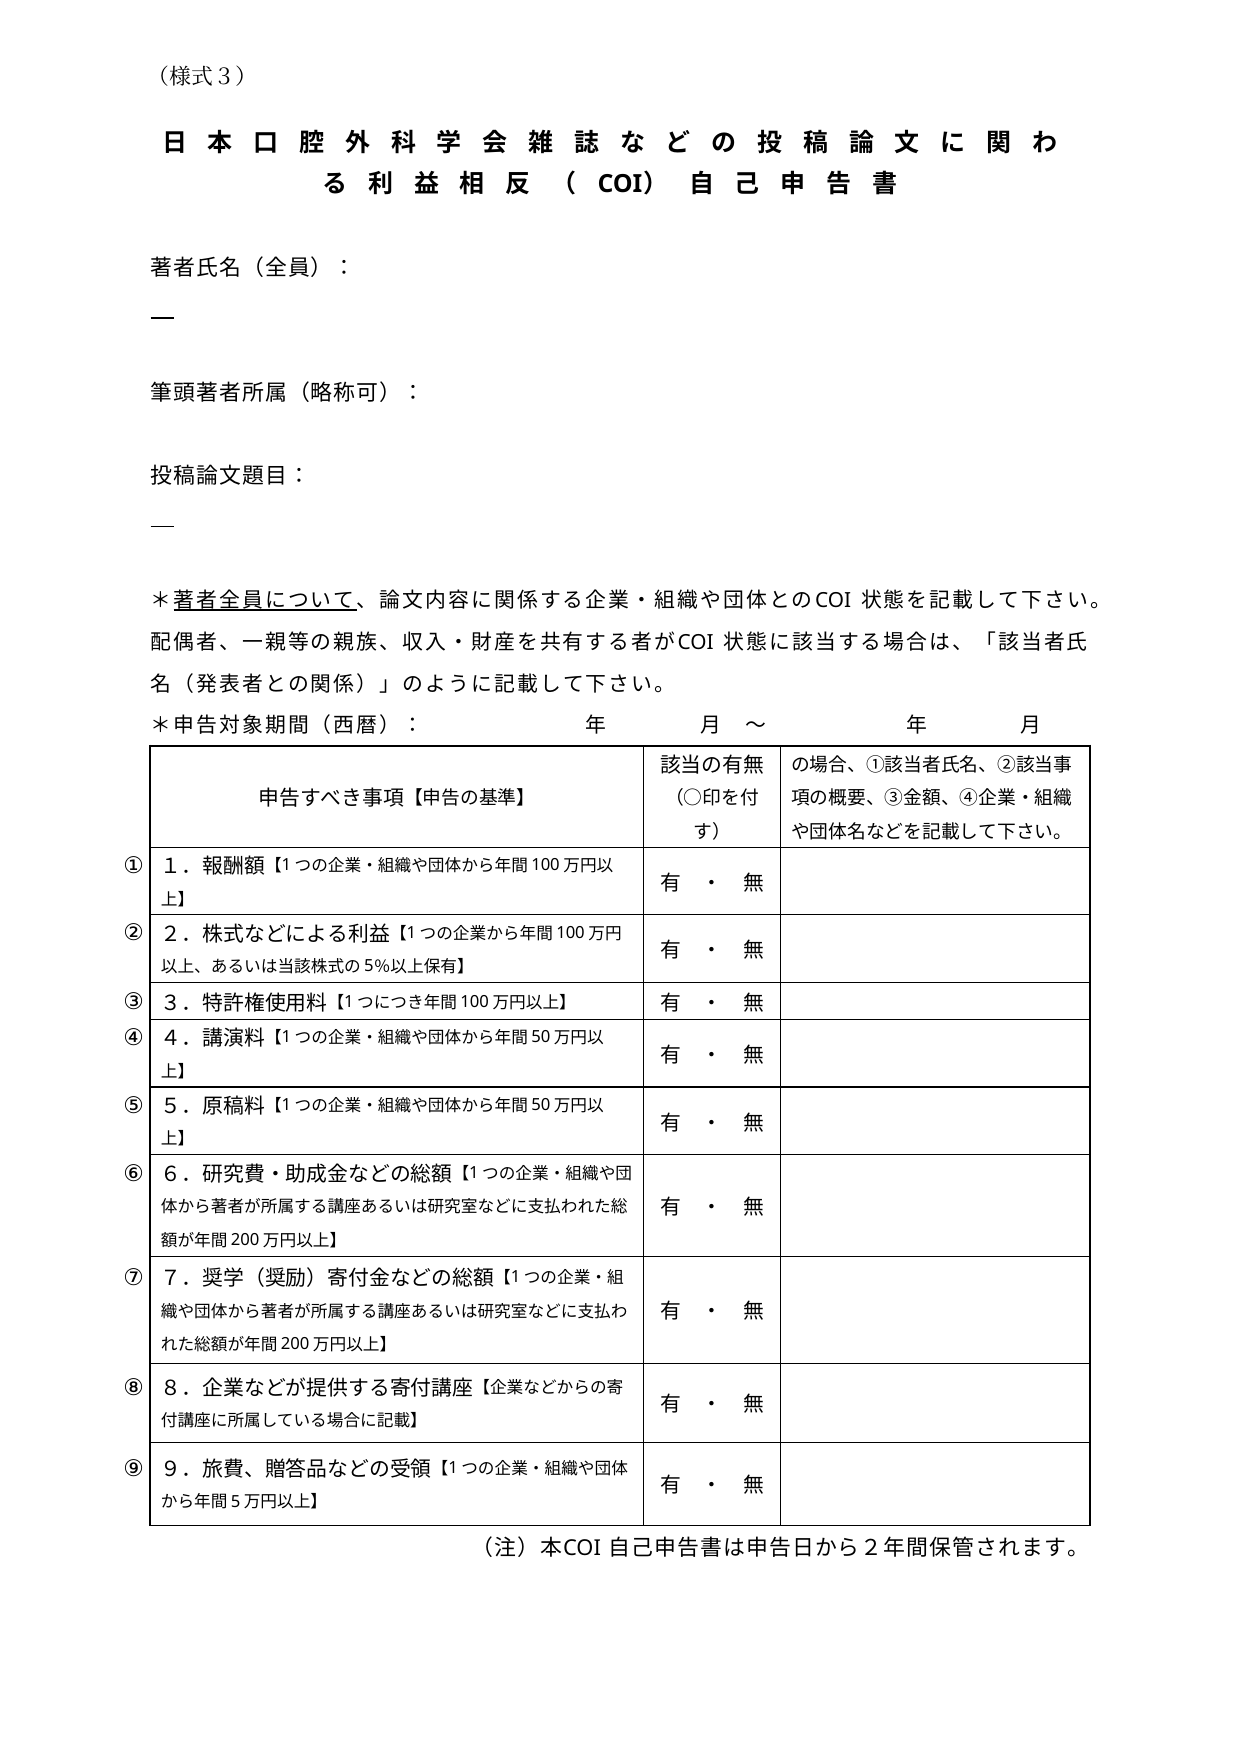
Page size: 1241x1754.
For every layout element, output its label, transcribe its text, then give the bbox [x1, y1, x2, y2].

text 日本口腔外科学会雑誌などの投稿論文に関わる利益相反（COI）自己申告書 [150, 119, 1090, 203]
table_cell ７．奨学（奨励）寄付金などの総額【1つの企業・組織や団体から著者が所属する講座あるいは研究室などに支払われた総額が年間200万円以上】 [151, 1257, 643, 1362]
table_cell [781, 915, 1089, 982]
table_cell [781, 1020, 1089, 1086]
table_cell [781, 848, 1089, 914]
text 筆頭著者所属（略称可）： [150, 369, 1090, 411]
table_cell ３．特許権使用料【1つにつき年間100万円以上】 [151, 983, 643, 1019]
table_cell 有 ・ 無 [644, 1257, 780, 1362]
table_cell 有 ・ 無 [644, 915, 780, 982]
table_cell 有 ・ 無 [644, 1088, 780, 1154]
table_cell １．報酬額【1つの企業・組織や団体から年間100万円以上】 [151, 848, 643, 914]
table_cell ８．企業などが提供する寄付講座【企業などからの寄付講座に所属している場合に記載】 [151, 1364, 643, 1442]
table_cell 有 ・ 無 [644, 983, 780, 1019]
table_cell ５．原稿料【1つの企業・組織や団体から年間50万円以上】 [151, 1088, 643, 1154]
table_cell 有 ・ 無 [644, 1020, 780, 1086]
text （注）本COI自己申告書は申告日から２年間保管されます。 [150, 1526, 1090, 1567]
table_cell 有 ・ 無 [644, 848, 780, 914]
table_cell [781, 1443, 1089, 1524]
table_cell 有 ・ 無 [644, 1364, 780, 1442]
text 著者氏名（全員）： [150, 244, 1090, 286]
table_cell [781, 983, 1089, 1019]
table_cell [781, 1364, 1089, 1442]
table_cell [781, 1155, 1089, 1256]
table_cell ９．旅費、贈答品などの受領【1つの企業・組織や団体から年間5万円以上】 [151, 1443, 643, 1524]
text ＊著者全員について、論文内容に関係する企業・組織や団体とのCOI状態を記載して下さい。配偶者、一親等の親族、収入・財産を共有する者がCOI状態に該当する場合は、「該当者氏名（発表者との関係）」のように記載して下さい。 [150, 578, 1090, 703]
text 投稿論文題目： [150, 453, 1090, 494]
table_cell [781, 1257, 1089, 1362]
table_cell ４．講演料【1つの企業・組織や団体から年間50万円以上】 [151, 1020, 643, 1086]
table_cell ６．研究費・助成金などの総額【1つの企業・組織や団体から著者が所属する講座あるいは研究室などに支払われた総額が年間200万円以上】 [151, 1155, 643, 1256]
table_header 該当の有無（○印を付す） [644, 747, 780, 847]
table_cell ２．株式などによる利益【1つの企業から年間100万円以上、あるいは当該株式の5％以上保有】 [151, 915, 643, 982]
table_header の場合、①該当者氏名、②該当事項の概要、③金額、④企業・組織や団体名などを記載して下さい。 [781, 747, 1089, 847]
table_cell 有 ・ 無 [644, 1443, 780, 1524]
table_cell [781, 1088, 1089, 1154]
table_header 申告すべき事項【申告の基準】 [151, 747, 643, 847]
table_cell 有 ・ 無 [644, 1155, 780, 1256]
text ＊申告対象期間（西暦）： 年 月 ～ 年 月 [150, 703, 1090, 744]
